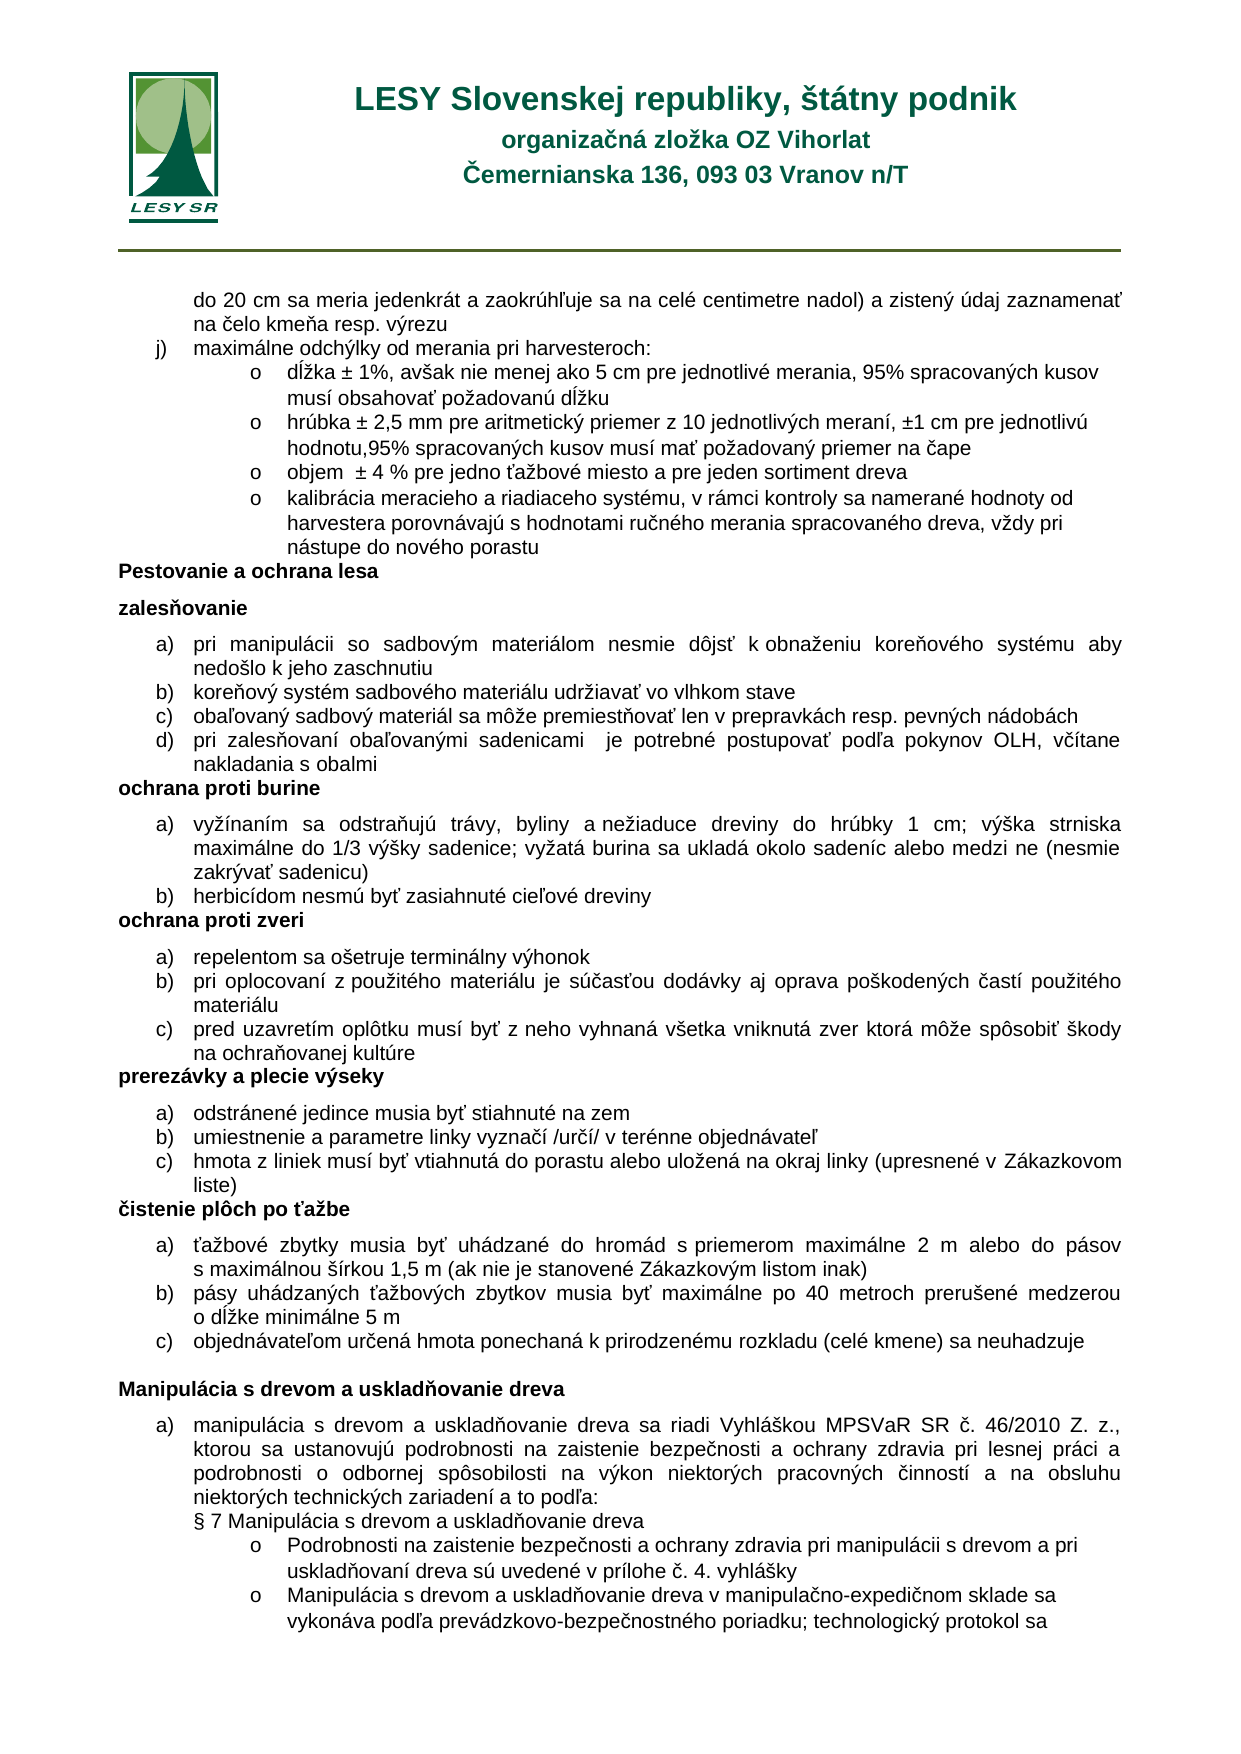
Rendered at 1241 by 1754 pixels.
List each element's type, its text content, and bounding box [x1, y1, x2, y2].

text ochrana proti burine [118, 776, 1122, 800]
list pásy uhádzaných ťažbových zbytkov musia byť maximálne po 40 metroch prerušené medzerou o dĺžke minimálne 5 m [156, 1281, 1122, 1329]
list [249, 1583, 1122, 1633]
list odstránené jedince musia byť stiahnuté na zem [156, 1101, 1122, 1125]
list pri zalesňovaní obaľovanými sadenicami je potrebné postupovať podľa pokynov OLH, včítane nakladania s obalmi [156, 728, 1122, 776]
list objem ± 4 % pre jedno ťažbové miesto a pre jeden sortiment dreva [249, 459, 1122, 485]
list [156, 288, 1122, 336]
list dĺžka ± 1%, avšak nie menej ako 5 cm pre jednotlivé merania, 95% spracovaných kusov musí obsahovať požadovanú dĺžku [249, 360, 1122, 410]
text zalesňovanie [118, 596, 1122, 619]
list repelentom sa ošetruje terminálny výhonok [156, 944, 1122, 968]
list vyžínaním sa odstraňujú trávy, byliny a nežiaduce dreviny do hrúbky 1 cm; výška strniska maximálne do 1/3 výšky sadenice; vyžatá burina sa ukladá okolo sadeníc alebo medzi ne (nesmie zakrývať sadenicu) [156, 812, 1122, 884]
text čistenie plôch po ťažbe [118, 1197, 1122, 1221]
list umiestnenie a parametre linky vyznačí /určí/ v terénne objednávateľ [156, 1125, 1122, 1149]
list ťažbové zbytky musia byť uhádzané do hromád s priemerom maximálne 2 m alebo do pásov s maximálnou šírkou 1,5 m (ak nie je stanovené Zákazkovým listom inak) [156, 1233, 1122, 1281]
list hmota z liniek musí byť vtiahnutá do porastu alebo uložená na okraj linky (upresnené v Zákazkovom liste) [156, 1149, 1122, 1197]
list pri manipulácii so sadbovým materiálom nesmie dôjsť k obnaženiu koreňového systému aby nedošlo k jeho zaschnutiu [156, 632, 1122, 680]
list manipulácia s drevom a uskladňovanie dreva sa riadi Vyhláškou MPSVaR SR č. 46/2010 Z. z., ktorou sa ustanovujú podrobnosti na zaistenie bezpečnosti a ochrany zdravia pri lesnej práci a podrobnosti o odbornej spôsobilosti na výkon niektorých pracovných činností a na obsluhu niektorých technických zariadení a to podľa: [156, 1413, 1122, 1509]
list objednávateľom určená hmota ponechaná k prirodzenému rozkladu (celé kmene) sa neuhadzuje [156, 1329, 1122, 1353]
text prerezávky a plecie výseky [118, 1064, 1122, 1088]
list herbicídom nesmú byť zasiahnuté cieľové dreviny [156, 884, 1122, 908]
list kalibrácia meracieho a riadiaceho systému, v rámci kontroly sa namerané hodnoty od harvestera porovnávajú s hodnotami ručného merania spracovaného dreva, vždy pri nástupe do nového porastu [249, 485, 1122, 559]
list pri oplocovaní z použitého materiálu je súčasťou dodávky aj oprava poškodených častí použitého materiálu [156, 968, 1122, 1016]
list pred uzavretím oplôtku musí byť z neho vyhnaná všetka vniknutá zver ktorá môže spôsobiť škody na ochraňovanej kultúre [156, 1016, 1122, 1064]
text Pestovanie a ochrana lesa [118, 559, 1122, 583]
list hrúbka ± 2,5 mm pre aritmetický priemer z 10 jednotlivých meraní, ±1 cm pre jednotlivú hodnotu,95% spracovaných kusov musí mať požadovaný priemer na čape [249, 410, 1122, 459]
text Manipulácia s drevom a uskladňovanie dreva [118, 1377, 1122, 1401]
list obaľovaný sadbový materiál sa môže premiestňovať len v prepravkách resp. pevných nádobách [156, 704, 1122, 728]
list maximálne odchýlky od merania pri harvesteroch: [156, 336, 1122, 360]
list koreňový systém sadbového materiálu udržiavať vo vlhkom stave [156, 680, 1122, 704]
list Podrobnosti na zaistenie bezpečnosti a ochrany zdravia pri manipulácii s drevom a pri uskladňovaní dreva sú uvedené v prílohe č. 4. vyhlášky [249, 1533, 1122, 1583]
list § 7 Manipulácia s drevom a uskladňovanie dreva [193, 1509, 1122, 1533]
text ochrana proti zveri [118, 908, 1122, 932]
